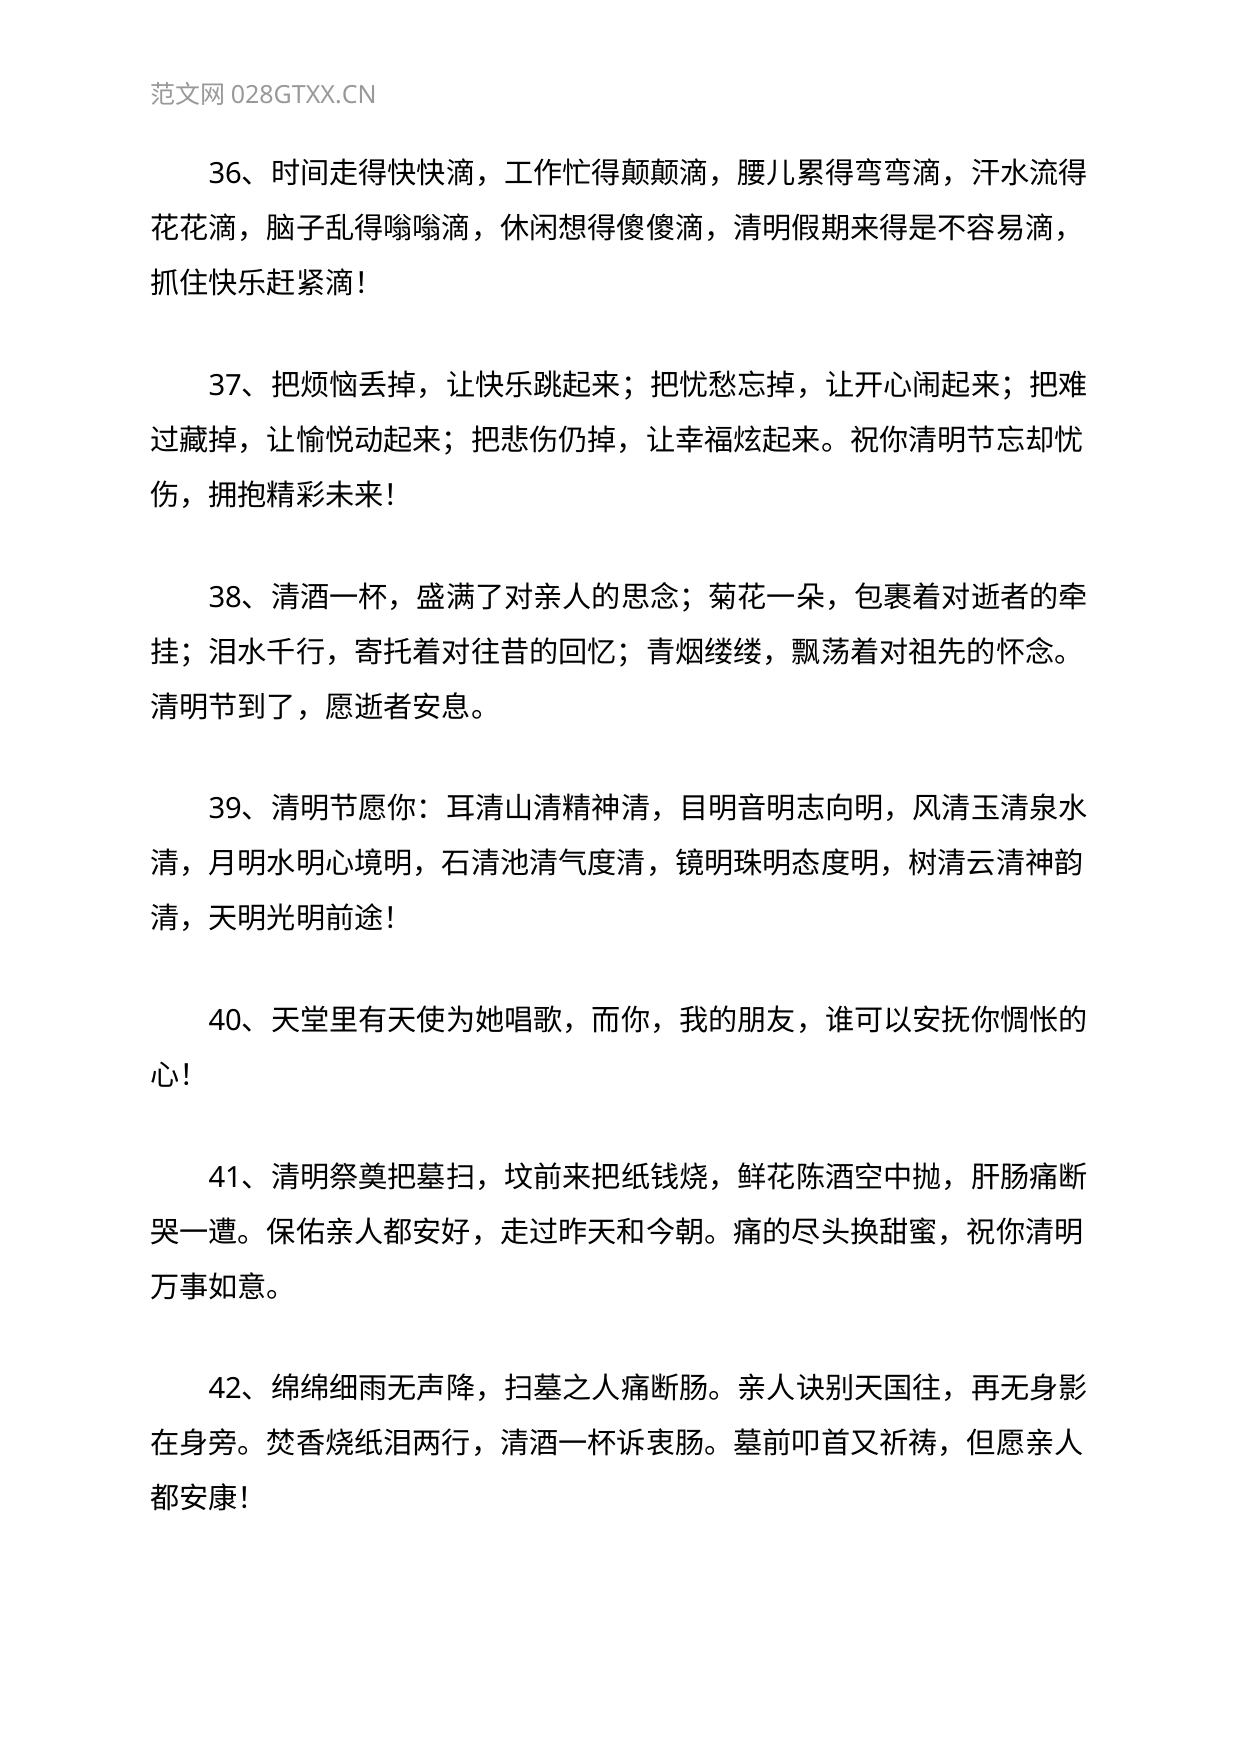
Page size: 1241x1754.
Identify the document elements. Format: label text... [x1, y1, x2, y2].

text 36、时间走得快快滴，工作忙得颠颠滴，腰儿累得弯弯滴，汗水流得花花滴，脑子乱得嗡嗡滴，休闲想得傻傻滴，清明假期来得是不容易滴，抓住快乐赶紧滴！ [150, 150, 1090, 302]
text 39、清明节愿你：耳清山清精神清，目明音明志向明，风清玉清泉水清，月明水明心境明，石清池清气度清，镜明珠明态度明，树清云清神韵清，天明光明前途！ [150, 785, 1090, 937]
text 37、把烦恼丢掉，让快乐跳起来；把忧愁忘掉，让开心闹起来；把难过藏掉，让愉悦动起来；把悲伤仍掉，让幸福炫起来。祝你清明节忘却忧伤，拥抱精彩未来！ [150, 362, 1090, 514]
text 41、清明祭奠把墓扫，坟前来把纸钱烧，鲜花陈酒空中抛，肝肠痛断哭一遭。保佑亲人都安好，走过昨天和今朝。痛的尽头换甜蜜，祝你清明万事如意。 [150, 1153, 1090, 1306]
text 38、清酒一杯，盛满了对亲人的思念；菊花一朵，包裹着对逝者的牵挂；泪水千行，寄托着对往昔的回忆；青烟缕缕，飘荡着对祖先的怀念。清明节到了，愿逝者安息。 [150, 573, 1090, 726]
text 40、天堂里有天使为她唱歌，而你，我的朋友，谁可以安抚你惆怅的心！ [150, 997, 1090, 1094]
text 42、绵绵细雨无声降，扫墓之人痛断肠。亲人诀别天国往，再无身影在身旁。焚香烧纸泪两行，清酒一杯诉衷肠。墓前叩首又祈祷，但愿亲人都安康！ [150, 1365, 1090, 1517]
